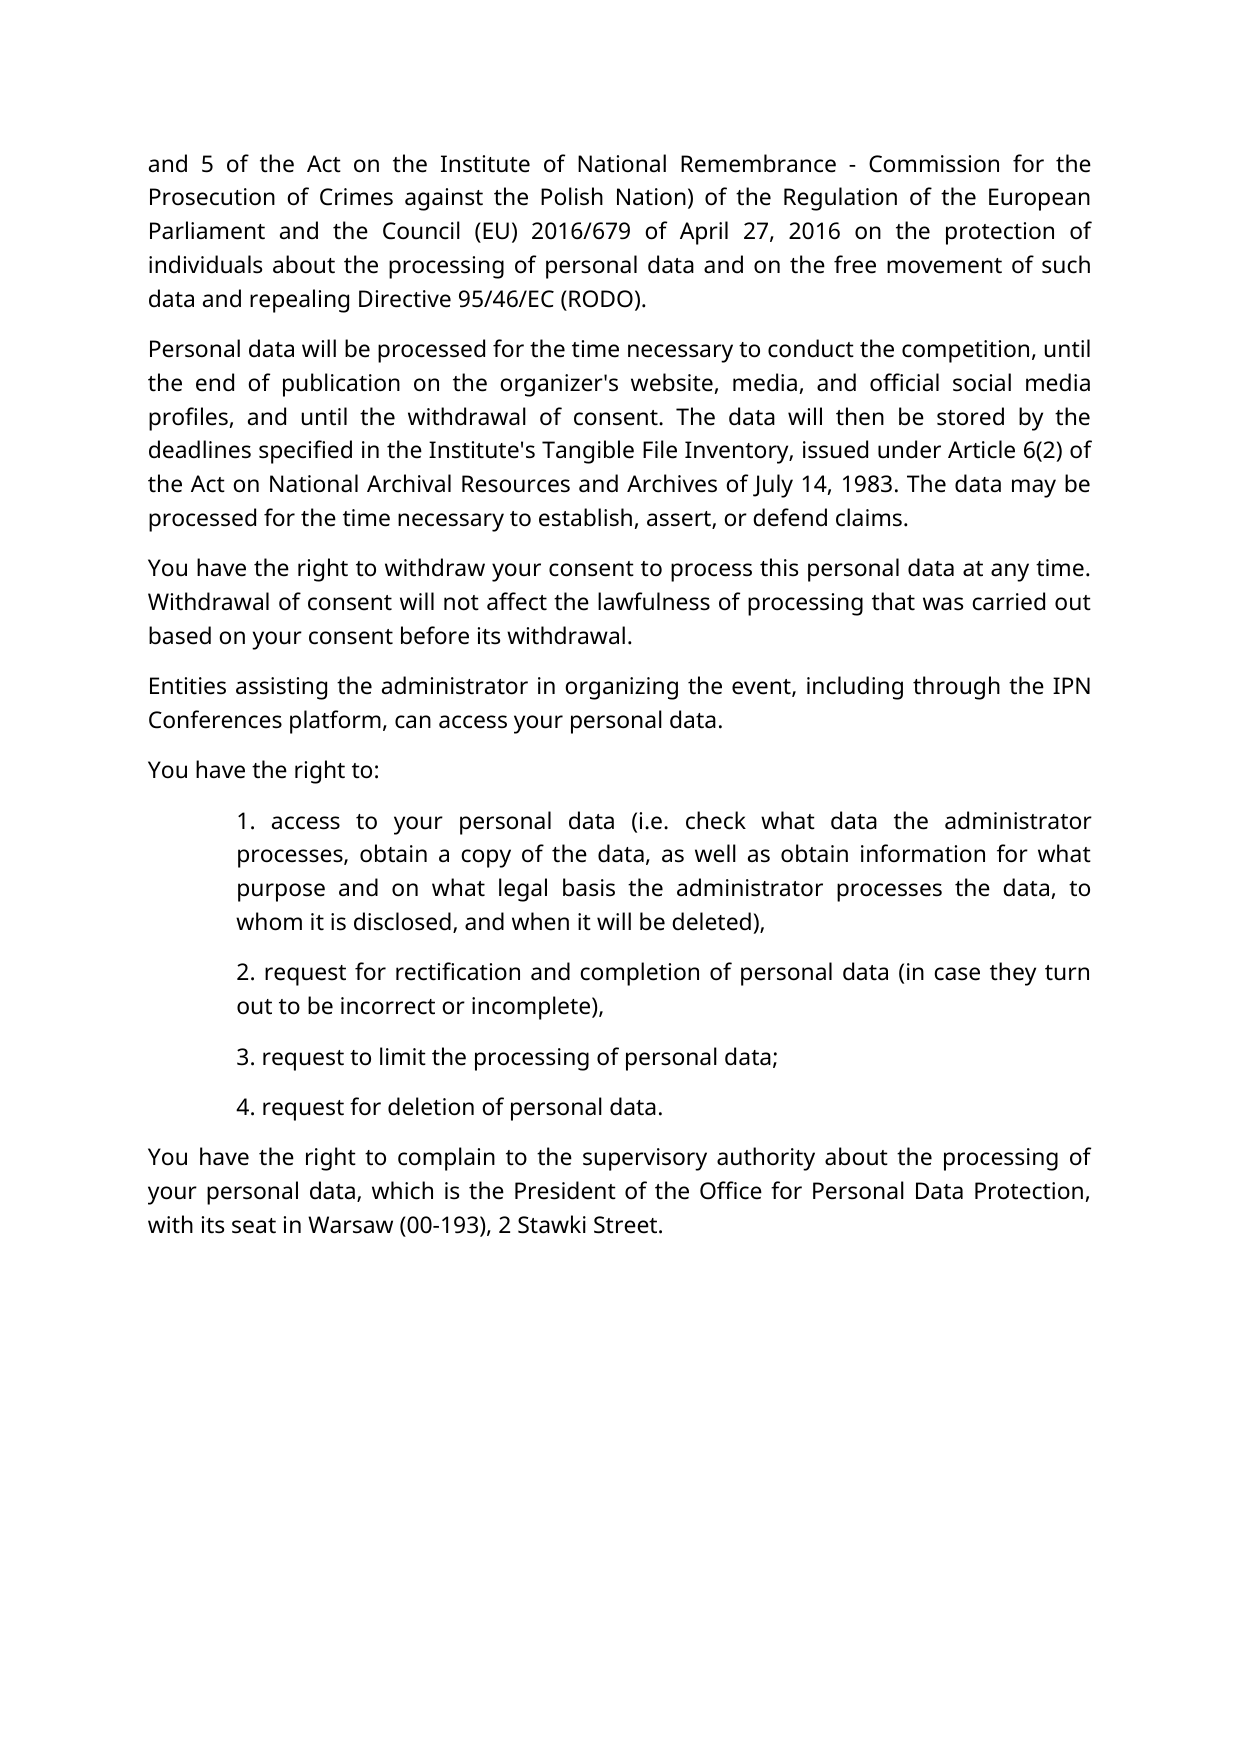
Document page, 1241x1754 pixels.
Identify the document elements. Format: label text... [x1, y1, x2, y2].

text 2. request for rectification and completion of personal data (in case they turn out to be incorrect or incomplete), [236, 956, 1093, 1021]
text You have the right to: [148, 754, 1093, 786]
text 4. request for deletion of personal data. [236, 1091, 1093, 1122]
text Personal data will be processed for the time necessary to conduct the competition, until the end of publication on the organizer's website, media, and official social media profiles, and until the withdrawal of consent. The data will then be stored by the deadlines specified in the Institute's Tangible File Inventory, issued under Article 6(2) of the Act on National Archival Resources and Archives of July 14, 1983. The data may be processed for the time necessary to establish, assert, or defend claims. [148, 333, 1093, 533]
text Entities assisting the administrator in organizing the event, including through the IPN Conferences platform, can access your personal data. [148, 670, 1093, 735]
text You have the right to withdraw your consent to process this personal data at any time. Withdrawal of consent will not affect the lawfulness of processing that was carried out based on your consent before its withdrawal. [148, 552, 1093, 651]
text 1. access to your personal data (i.e. check what data the administrator processes, obtain a copy of the data, as well as obtain information for what purpose and on what legal basis the administrator processes the data, to whom it is disclosed, and when it will be deleted), [236, 805, 1093, 937]
text 3. request to limit the processing of personal data; [236, 1041, 1093, 1072]
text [148, 148, 1093, 314]
text You have the right to complain to the supervisory authority about the processing of your personal data, which is the President of the Office for Personal Data Protection, with its seat in Warsaw (00-193), 2 Stawki Street. [148, 1141, 1093, 1240]
